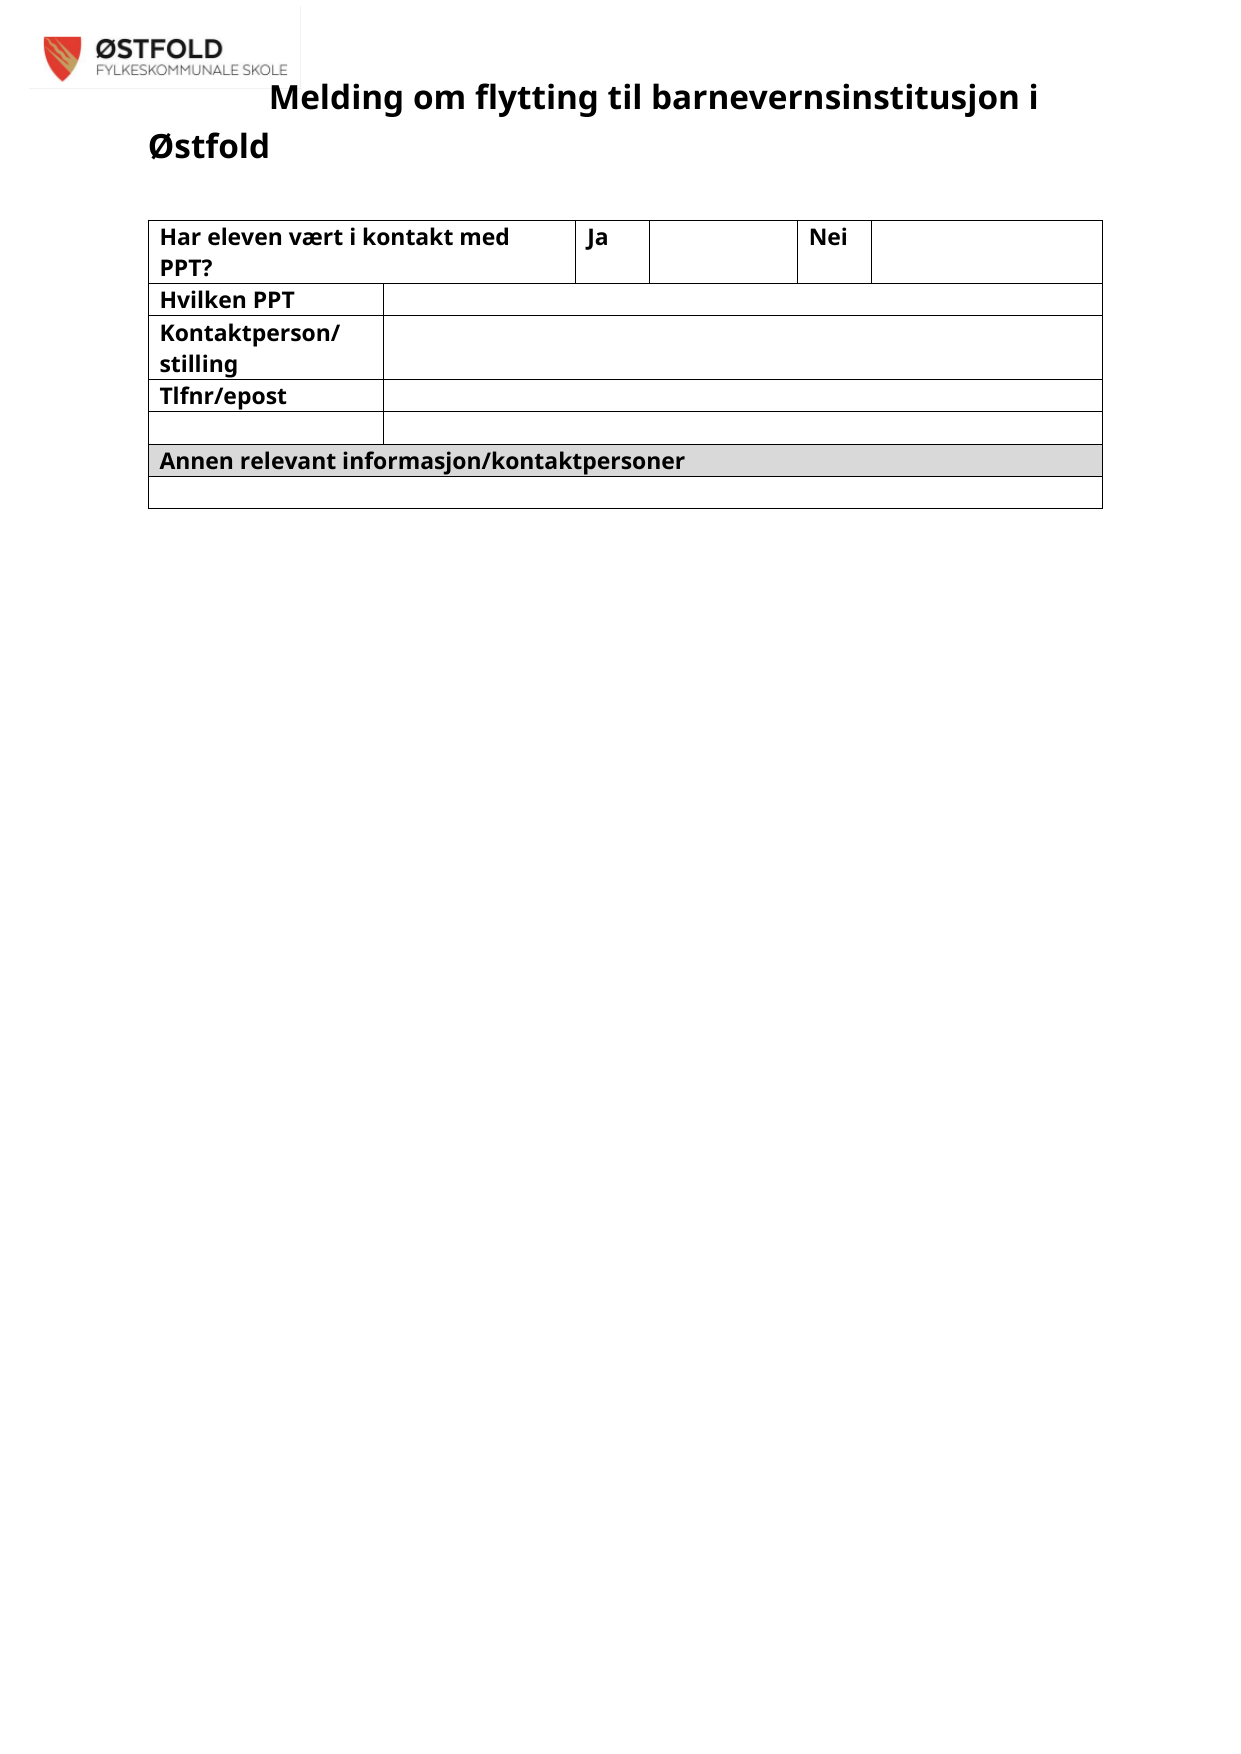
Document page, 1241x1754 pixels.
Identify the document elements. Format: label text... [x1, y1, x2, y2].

table_cell Hvilken PPT [149, 284, 383, 315]
table_cell [149, 477, 1102, 508]
table_cell Kontaktperson/stilling [149, 316, 383, 379]
table_cell [384, 284, 1102, 315]
table_cell Tlfnr/epost [149, 380, 383, 411]
table_cell Nei [798, 221, 871, 283]
table_cell [149, 412, 383, 443]
table_cell Har eleven vært i kontakt med PPT? [149, 221, 575, 283]
table_cell [872, 221, 1102, 283]
table_cell Annen relevant informasjon/kontaktpersoner [149, 445, 1102, 476]
table_cell [384, 412, 1102, 443]
picture [29, 6, 302, 90]
table_cell Ja [576, 221, 649, 283]
table_cell [384, 316, 1102, 379]
table_cell [650, 221, 797, 283]
table_cell [384, 380, 1102, 411]
